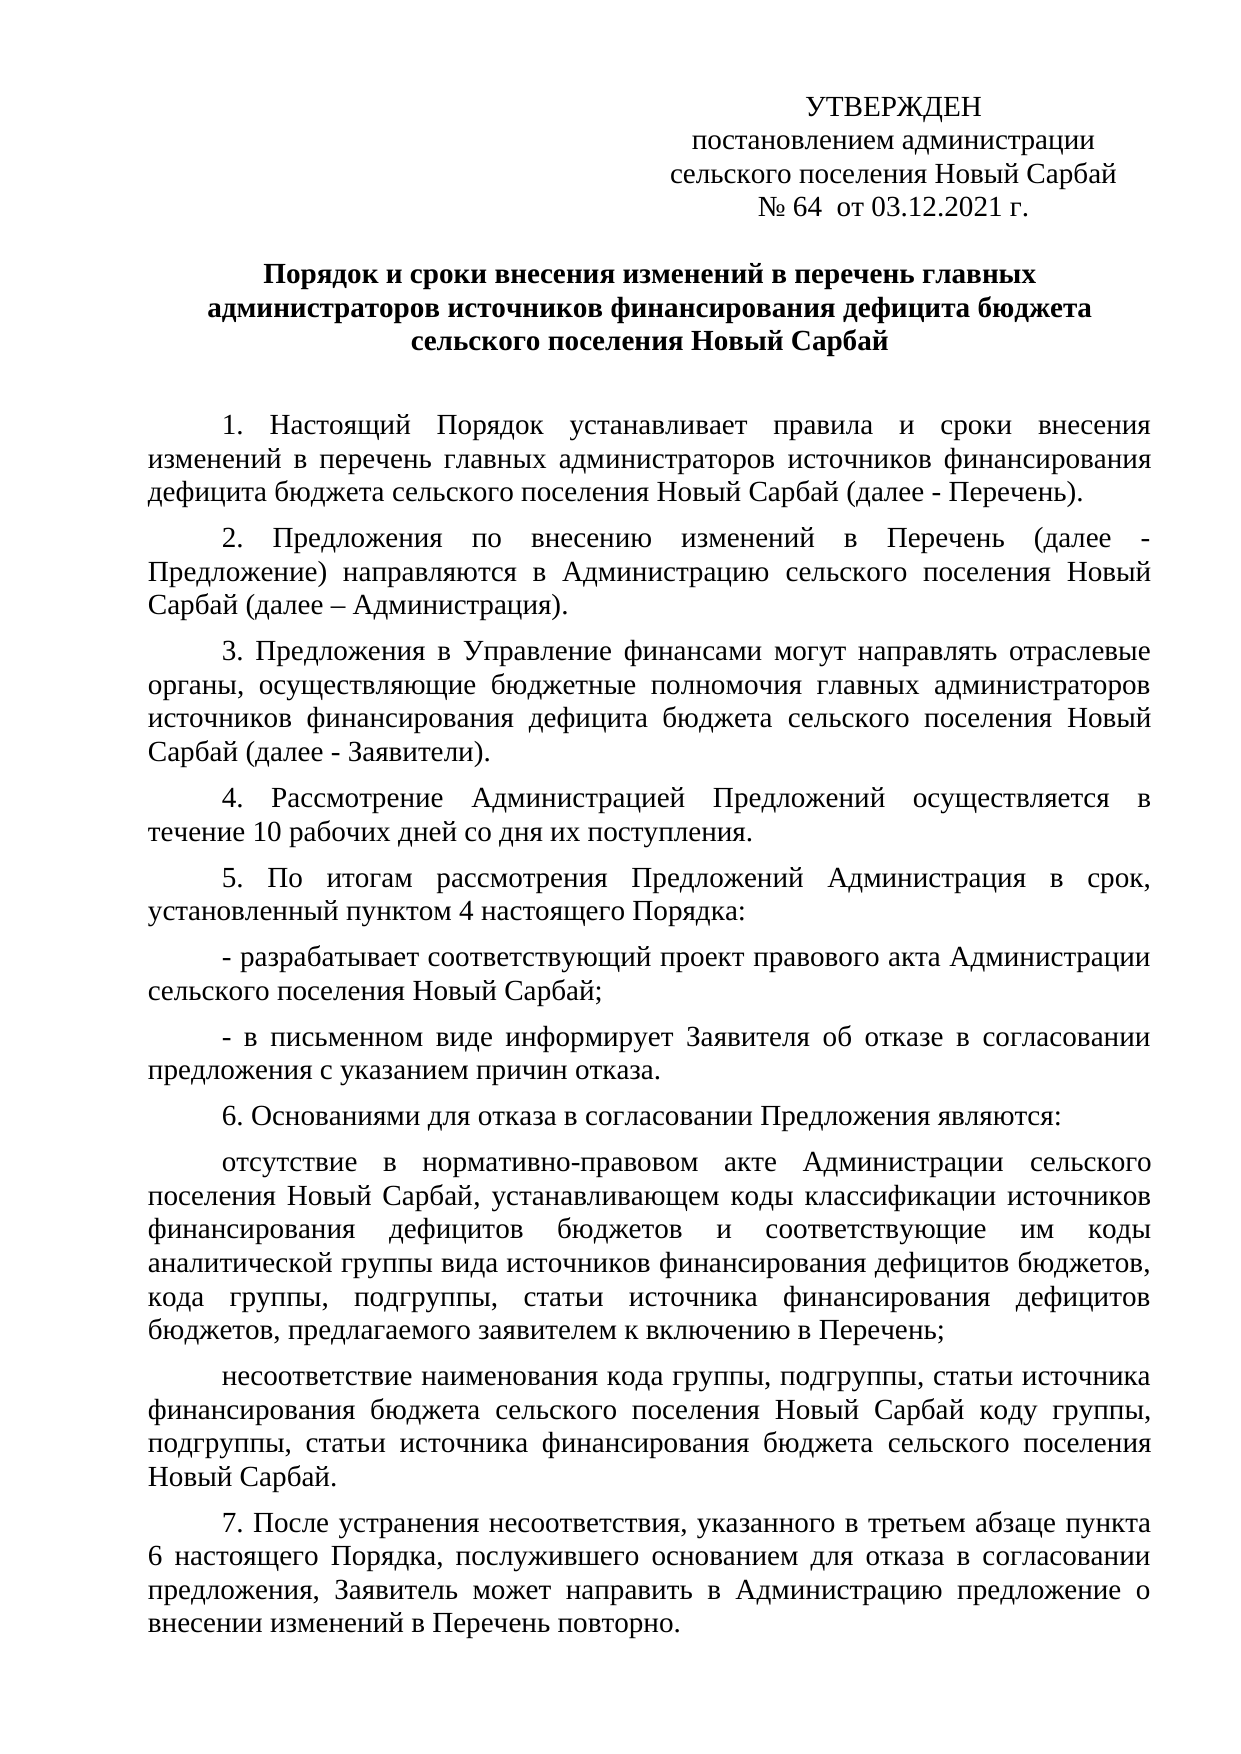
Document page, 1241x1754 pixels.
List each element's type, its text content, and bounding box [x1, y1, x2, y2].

text 5. По итогам рассмотрения Предложений Администрация в срок, установленный пунктом 4 настоящего Порядка: [148, 860, 1152, 927]
text 2. Предложения по внесению изменений в Перечень (далее -Предложение) направляются в Администрацию сельского поселения Новый Сарбай (далее – Администрация). [148, 520, 1152, 621]
text администраторов источников финансирования дефицита бюджета [148, 290, 1152, 323]
text 7. После устранения несоответствия, указанного в третьем абзаце пункта 6 настоящего Порядка, послужившего основанием для отказа в согласовании предложения, Заявитель может направить в Администрацию предложение о внесении изменений в Перечень повторно. [148, 1505, 1152, 1639]
text - разрабатывает соответствующий проект правового акта Администрации сельского поселения Новый Сарбай; [148, 939, 1152, 1006]
text УТВЕРЖДЕН [635, 89, 1152, 122]
text 4. Рассмотрение Администрацией Предложений осуществляется в течение 10 рабочих дней со дня их поступления. [148, 780, 1152, 847]
text Порядок и сроки внесения изменений в перечень главных [148, 256, 1152, 290]
text 3. Предложения в Управление финансами могут направлять отраслевые органы, осуществляющие бюджетные полномочия главных администраторов источников финансирования дефицита бюджета сельского поселения Новый Сарбай (далее - Заявители). [148, 633, 1152, 768]
text сельского поселения Новый Сарбай [148, 323, 1152, 357]
text отсутствие в нормативно-правовом акте Администрации сельского поселения Новый Сарбай, устанавливающем коды классификации источников финансирования дефицитов бюджетов и соответствующие им коды аналитической группы вида источников финансирования дефицитов бюджетов, кода группы, подгруппы, статьи источника финансирования дефицитов бюджетов, предлагаемого заявителем к включению в Перечень; [148, 1144, 1152, 1346]
text № 64 от 03.12.2021 г. [635, 189, 1152, 223]
text - в письменном виде информирует Заявителя об отказе в согласовании предложения с указанием причин отказа. [148, 1019, 1152, 1086]
text несоответствие наименования кода группы, подгруппы, статьи источника финансирования бюджета сельского поселения Новый Сарбай коду группы, подгруппы, статьи источника финансирования бюджета сельского поселения Новый Сарбай. [148, 1358, 1152, 1492]
text постановлением администрации сельского поселения Новый Сарбай [635, 122, 1152, 189]
text 1. Настоящий Порядок устанавливает правила и сроки внесения изменений в перечень главных администраторов источников финансирования дефицита бюджета сельского поселения Новый Сарбай (далее - Перечень). [148, 407, 1152, 508]
text 6. Основаниями для отказа в согласовании Предложения являются: [148, 1098, 1152, 1132]
